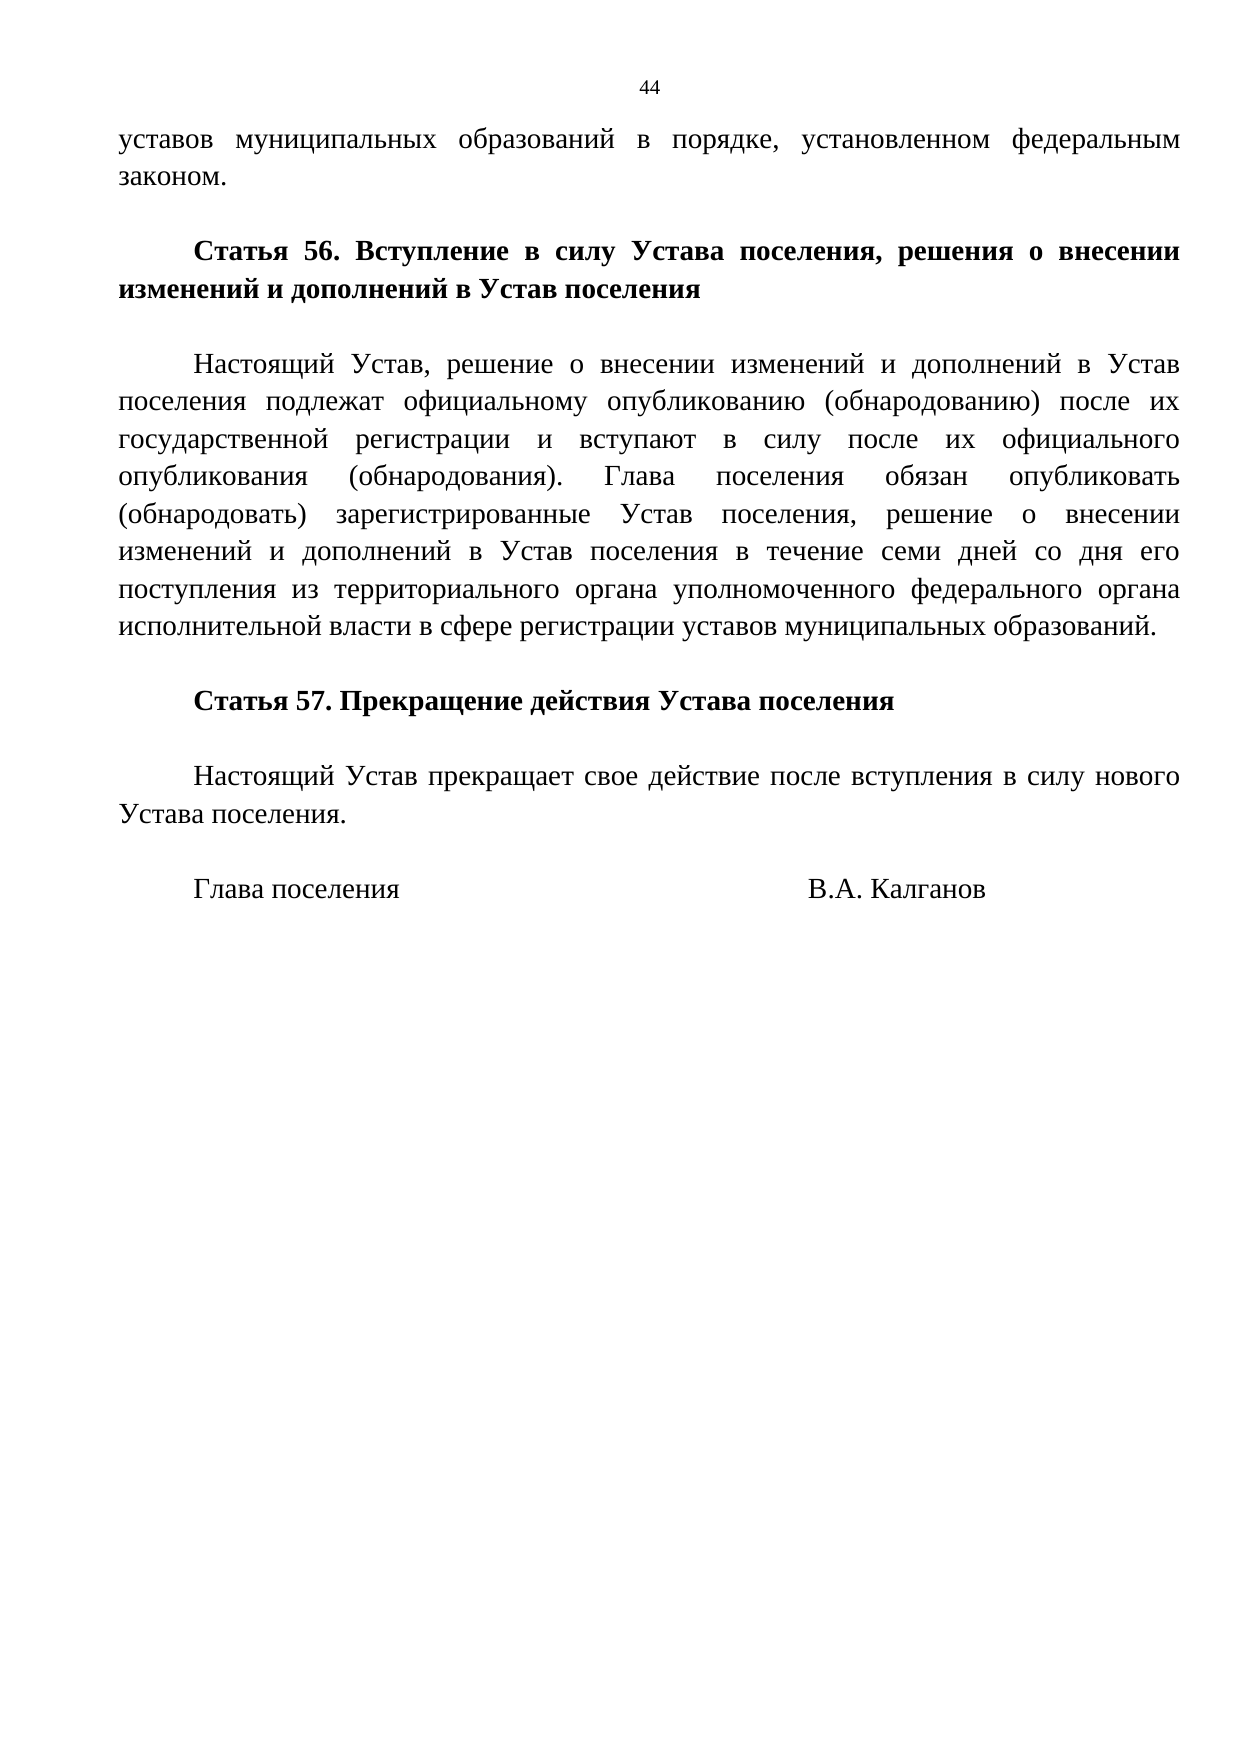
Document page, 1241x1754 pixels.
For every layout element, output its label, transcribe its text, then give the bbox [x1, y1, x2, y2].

text Настоящий Устав прекращает свое действие после вступления в силу нового Устава поселения. [118, 756, 1181, 831]
text Статья 56. Вступление в силу Устава поселения, решения о внесении изменений и дополнений в Устав поселения [118, 231, 1181, 306]
text Глава поселения В.А. Калганов [118, 868, 1181, 906]
text Статья 57. Прекращение действия Устава поселения [118, 681, 1181, 718]
text Настоящий Устав, решение о внесении изменений и дополнений в Устав поселения подлежат официальному опубликованию (обнародованию) после их государственной регистрации и вступают в силу после их официального опубликования (обнародования). Глава поселения обязан опубликовать (обнародовать) зарегистрированные Устав поселения, решение о внесении изменений и дополнений в Устав поселения в течение семи дней со дня его поступления из территориального органа уполномоченного федерального органа исполнительной власти в сфере регистрации уставов муниципальных образований. [118, 343, 1181, 643]
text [118, 118, 1181, 193]
